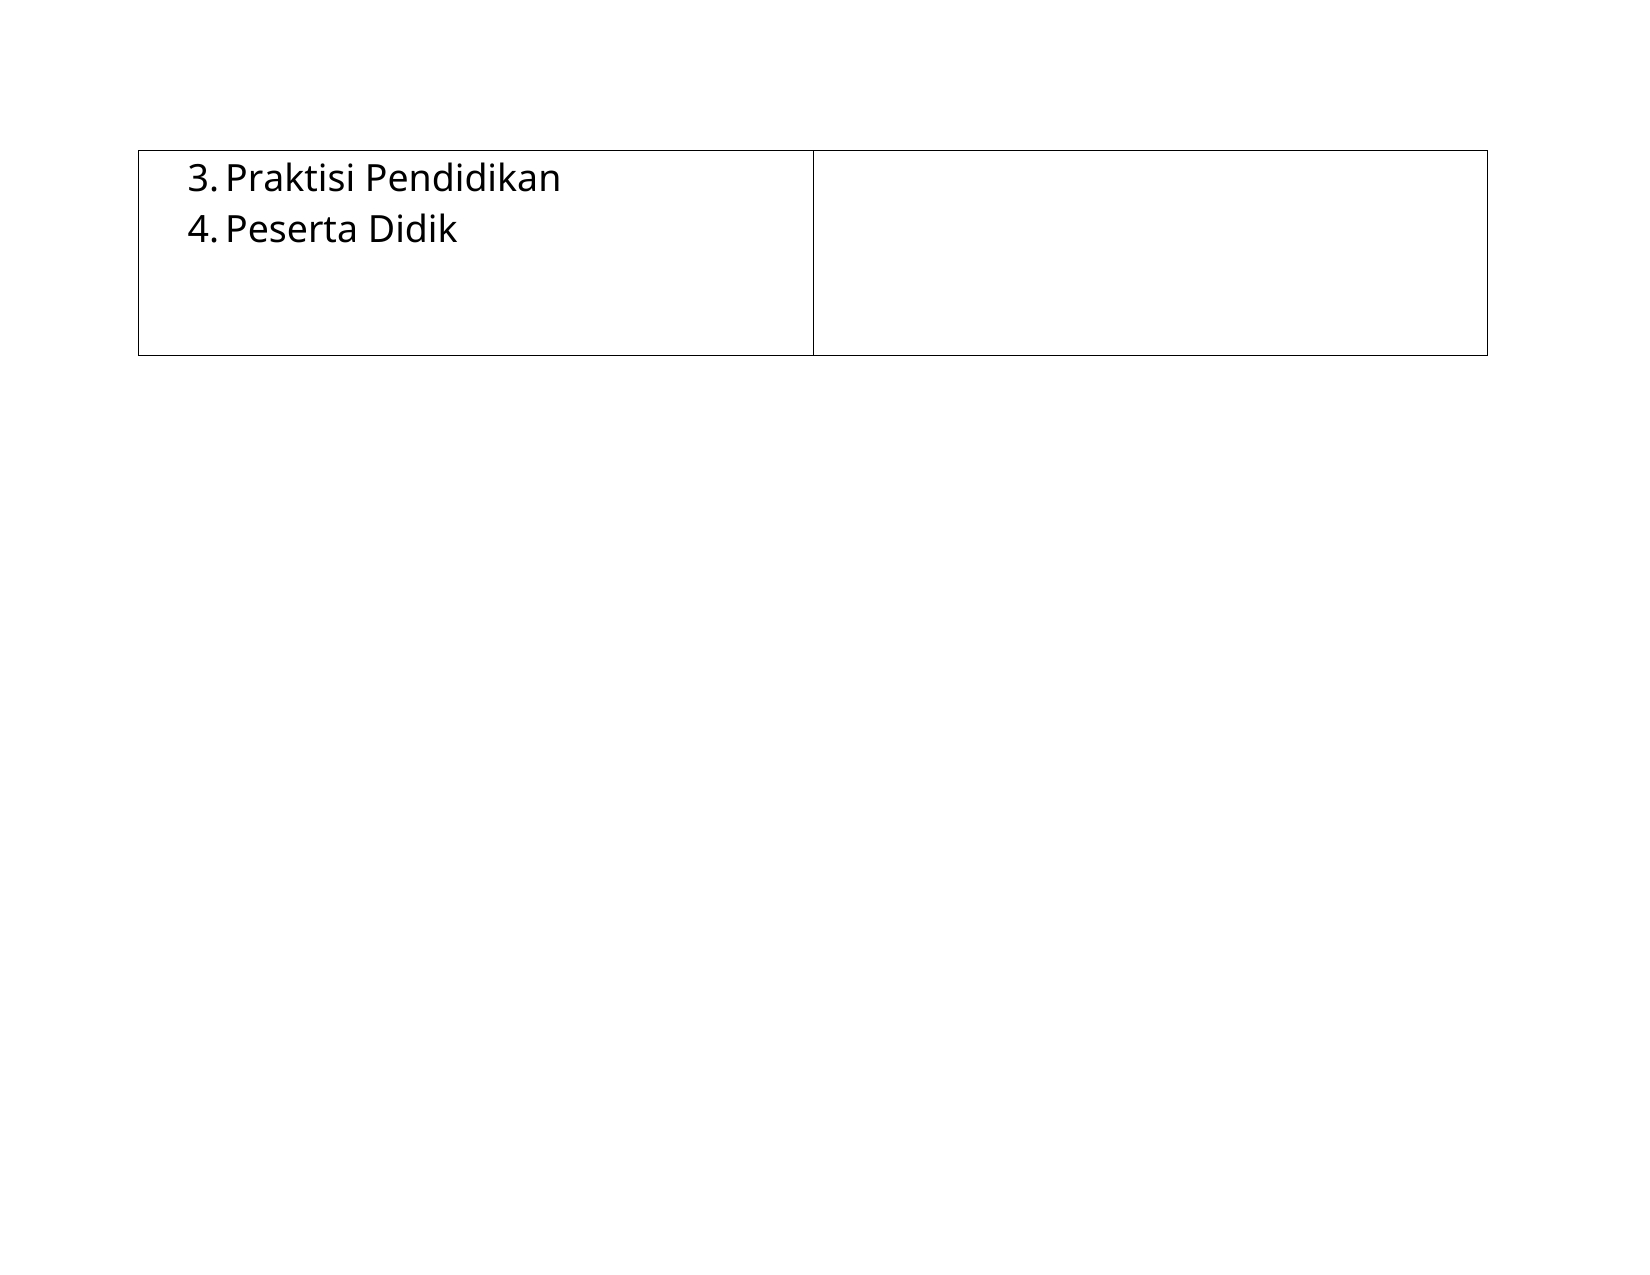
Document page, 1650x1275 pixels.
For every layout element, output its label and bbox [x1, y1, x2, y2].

table_cell [139, 151, 813, 355]
table_cell [814, 151, 1487, 355]
